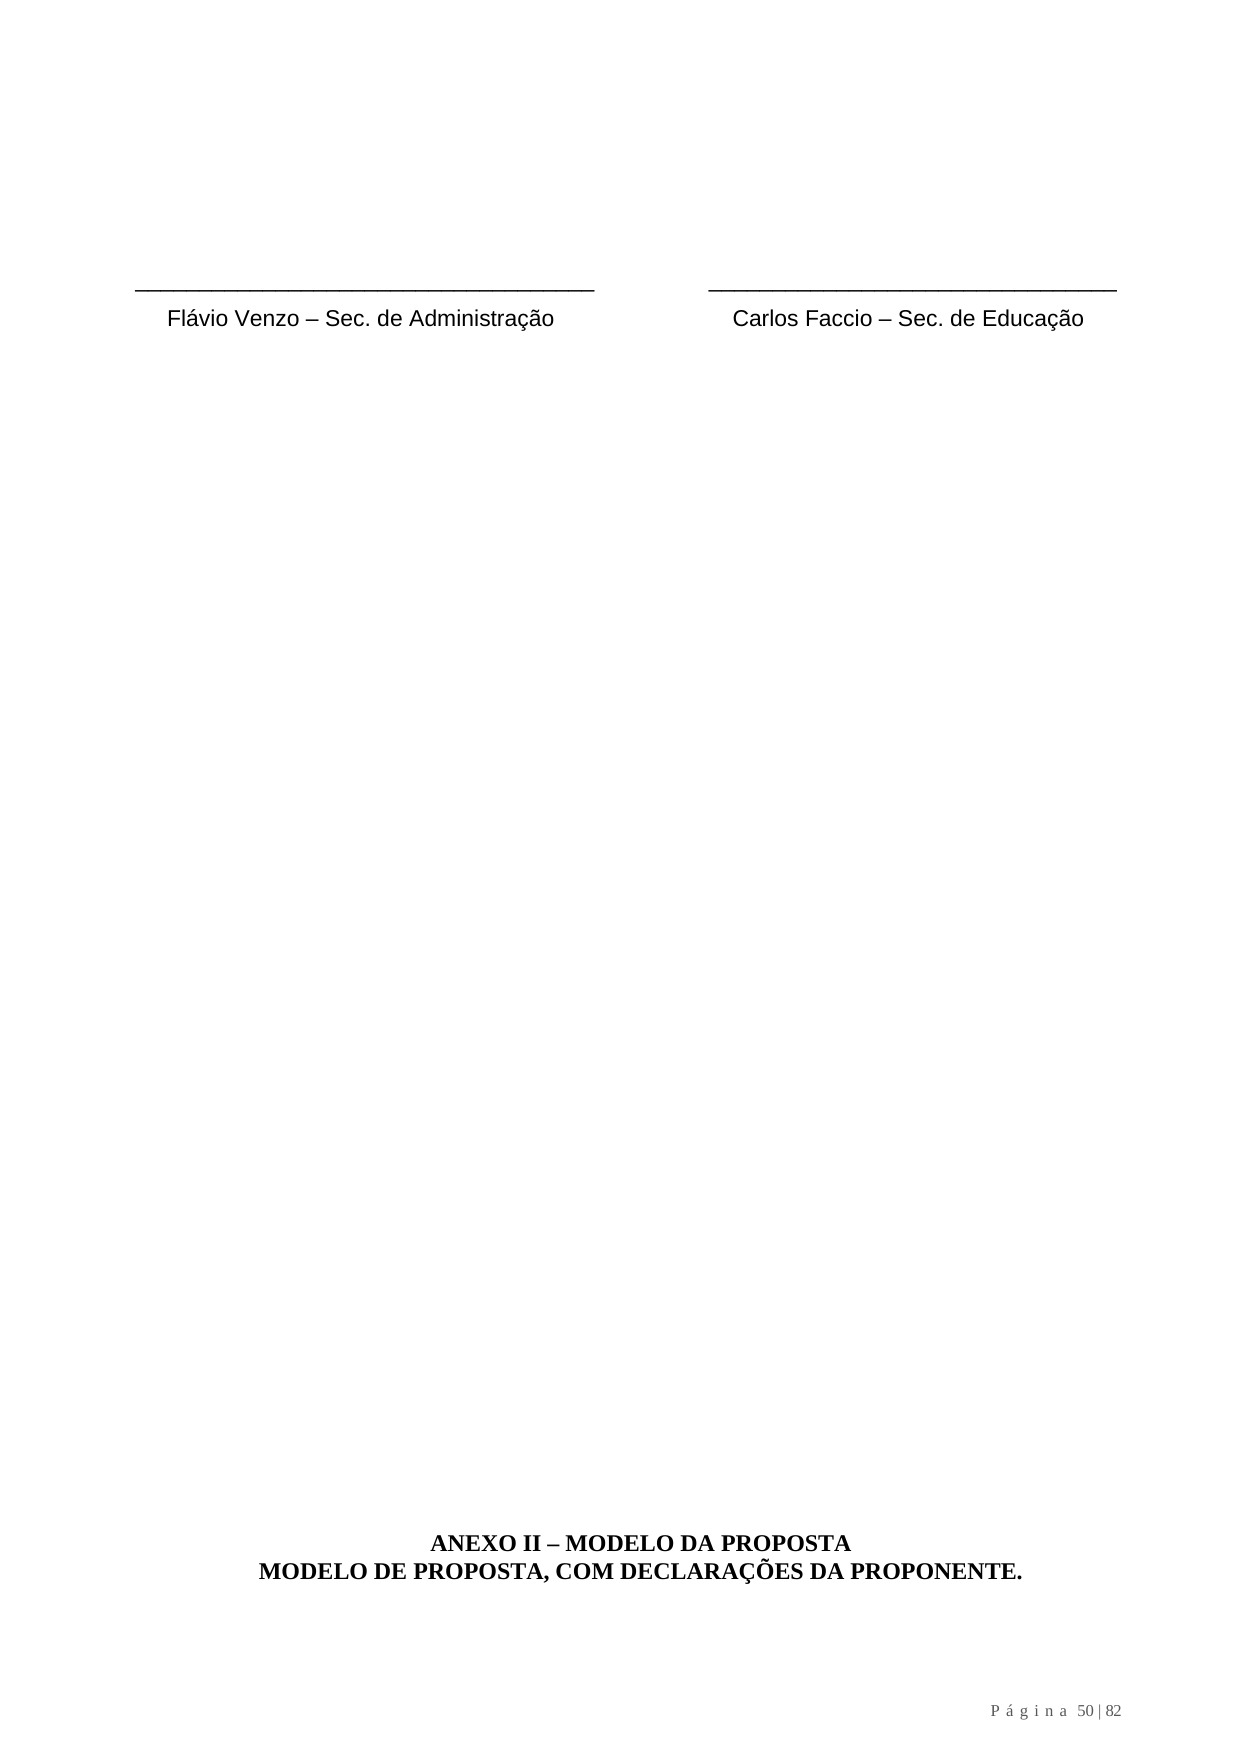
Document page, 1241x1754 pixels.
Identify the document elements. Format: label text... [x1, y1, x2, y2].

text Flávio Venzo – Sec. de Administração Carlos Faccio – Sec. de Educação [135, 305, 1146, 332]
text MODELO DE PROPOSTA, COM DECLARAÇÕES DA PROPONENTE. [135, 1557, 1146, 1584]
text ANEXO II – MODELO DA PROPOSTA [135, 1529, 1146, 1557]
text ____________________________________ ________________________________ [135, 266, 1146, 292]
